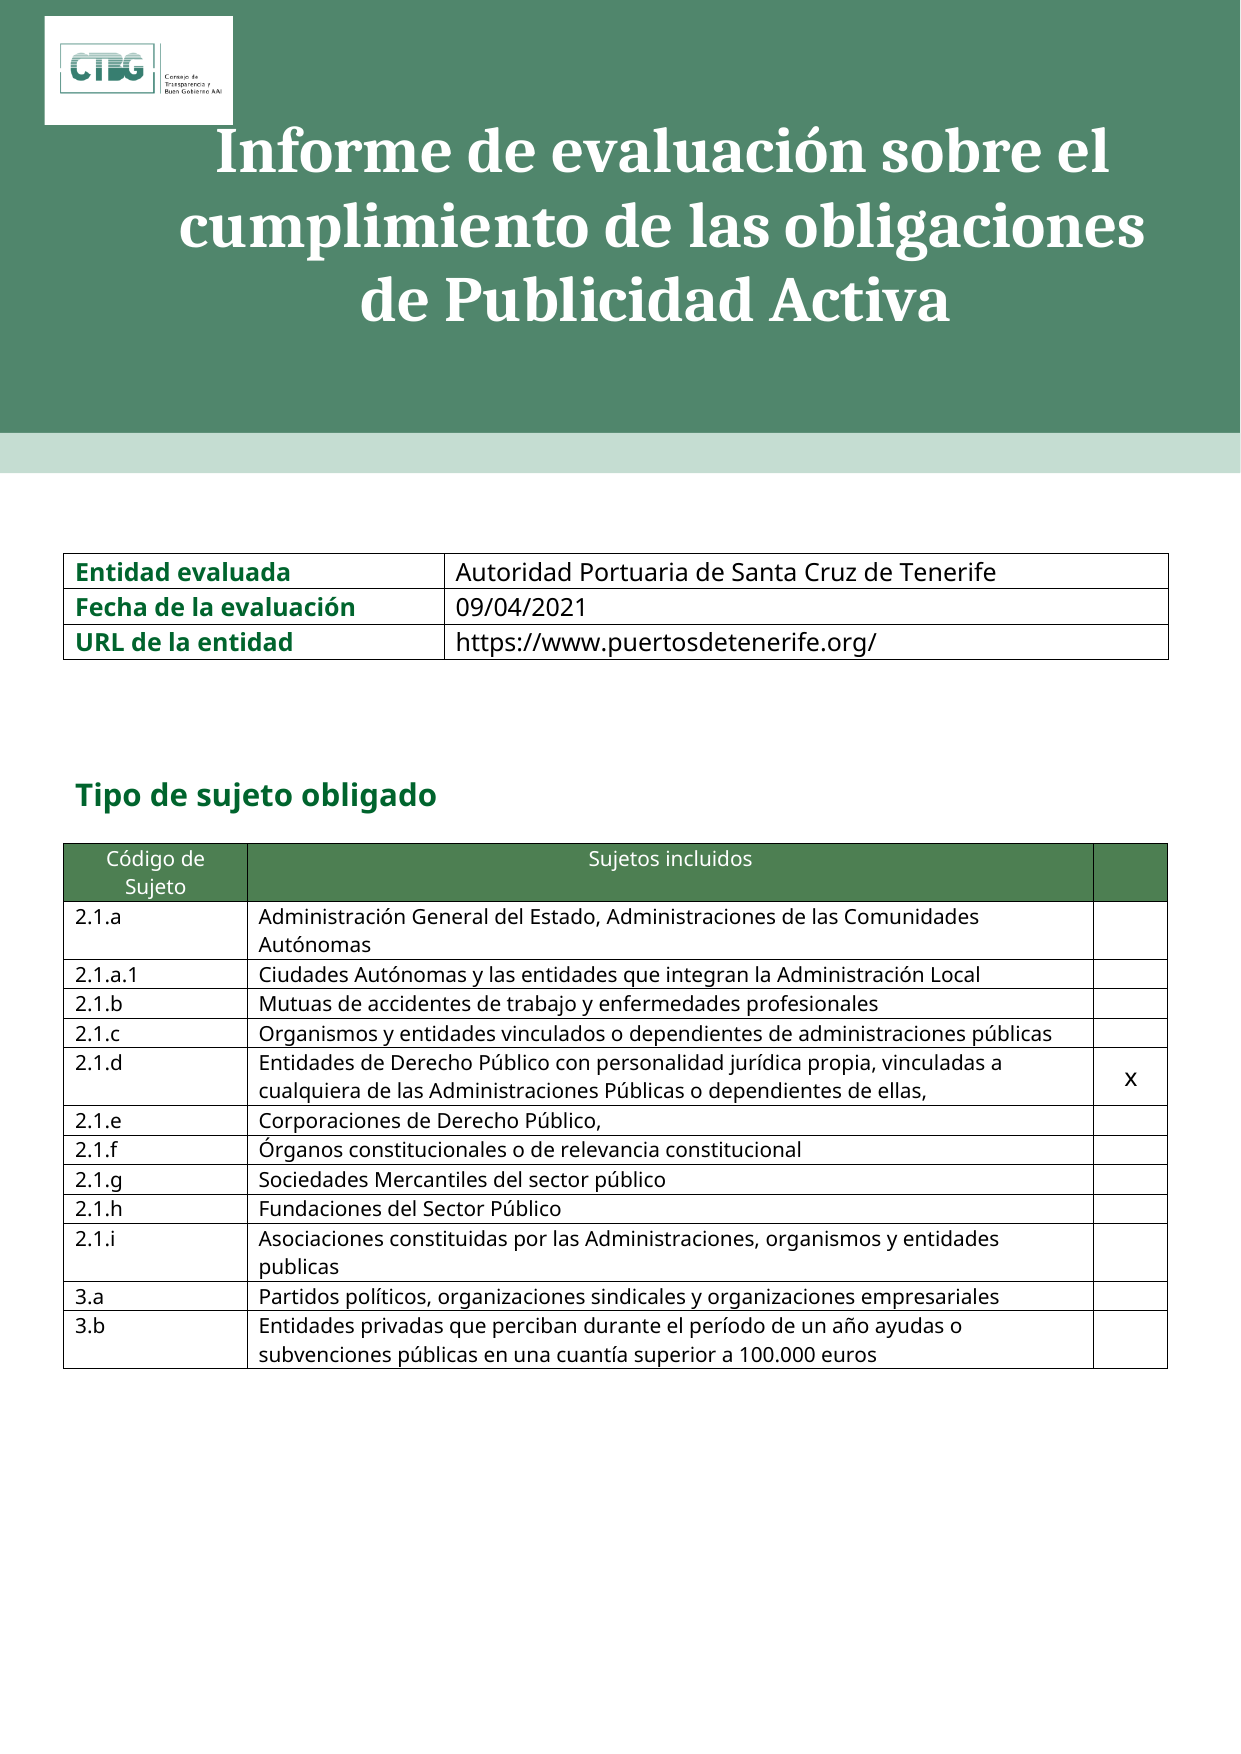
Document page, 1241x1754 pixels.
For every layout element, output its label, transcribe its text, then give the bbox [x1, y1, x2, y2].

table_cell Entidades privadas que perciban durante el período de un año ayudas o subvenciones públicas en una cuantía superior a 100.000 euros [248, 1311, 1093, 1368]
table_cell 2.1.a [64, 902, 247, 959]
table_header [1094, 844, 1167, 901]
table_cell Organismos y entidades vinculados o dependientes de administraciones públicas [248, 1019, 1093, 1047]
table_cell 2.1.c [64, 1019, 247, 1047]
table_cell Asociaciones constituidas por las Administraciones, organismos y entidades publicas [248, 1224, 1093, 1281]
table_cell [1094, 1136, 1167, 1164]
table_cell [1094, 1106, 1167, 1134]
table_cell [1094, 1282, 1167, 1310]
table_cell [1094, 1165, 1167, 1193]
table_header Código de Sujeto [64, 844, 247, 901]
table_cell 2.1.a.1 [64, 960, 247, 988]
picture [44, 16, 233, 125]
table_cell 3.b [64, 1311, 247, 1368]
table_cell Entidades de Derecho Público con personalidad jurídica propia, vinculadas a cualquiera de las Administraciones Públicas o dependientes de ellas, [248, 1048, 1093, 1105]
table_header Entidad evaluada [64, 554, 444, 588]
text Tipo de sujeto obligado [75, 773, 1165, 816]
table_cell Fundaciones del Sector Público [248, 1195, 1093, 1223]
table_cell [1094, 960, 1167, 988]
table_cell Órganos constitucionales o de relevancia constitucional [248, 1136, 1093, 1164]
table_cell Corporaciones de Derecho Público, [248, 1106, 1093, 1134]
table_cell https://www.puertosdetenerife.org/ [445, 625, 1168, 658]
table_cell 09/04/2021 [445, 589, 1168, 623]
table_cell 2.1.d [64, 1048, 247, 1105]
table_cell [1094, 1195, 1167, 1223]
table_cell Sociedades Mercantiles del sector público [248, 1165, 1093, 1193]
table_cell URL de la entidad [64, 625, 444, 658]
table_cell Ciudades Autónomas y las entidades que integran la Administración Local [248, 960, 1093, 988]
table_cell [1094, 989, 1167, 1018]
table_cell 2.1.e [64, 1106, 247, 1134]
table_cell Fecha de la evaluación [64, 589, 444, 623]
table_cell 3.a [64, 1282, 247, 1310]
table_cell [1094, 1311, 1167, 1368]
table_header Autoridad Portuaria de Santa Cruz de Tenerife [445, 554, 1168, 588]
table_header Sujetos incluidos [248, 844, 1093, 901]
table_cell 2.1.h [64, 1195, 247, 1223]
table_cell 2.1.g [64, 1165, 247, 1193]
table_cell 2.1.b [64, 989, 247, 1018]
table_cell Partidos políticos, organizaciones sindicales y organizaciones empresariales [248, 1282, 1093, 1310]
table_cell 2.1.i [64, 1224, 247, 1281]
table_cell Administración General del Estado, Administraciones de las Comunidades Autónomas [248, 902, 1093, 959]
table_cell [1094, 1019, 1167, 1047]
table_cell 2.1.f [64, 1136, 247, 1164]
table_cell [1094, 902, 1167, 959]
table_cell [1094, 1224, 1167, 1281]
table_cell x [1094, 1048, 1167, 1105]
table_cell Mutuas de accidentes de trabajo y enfermedades profesionales [248, 989, 1093, 1018]
